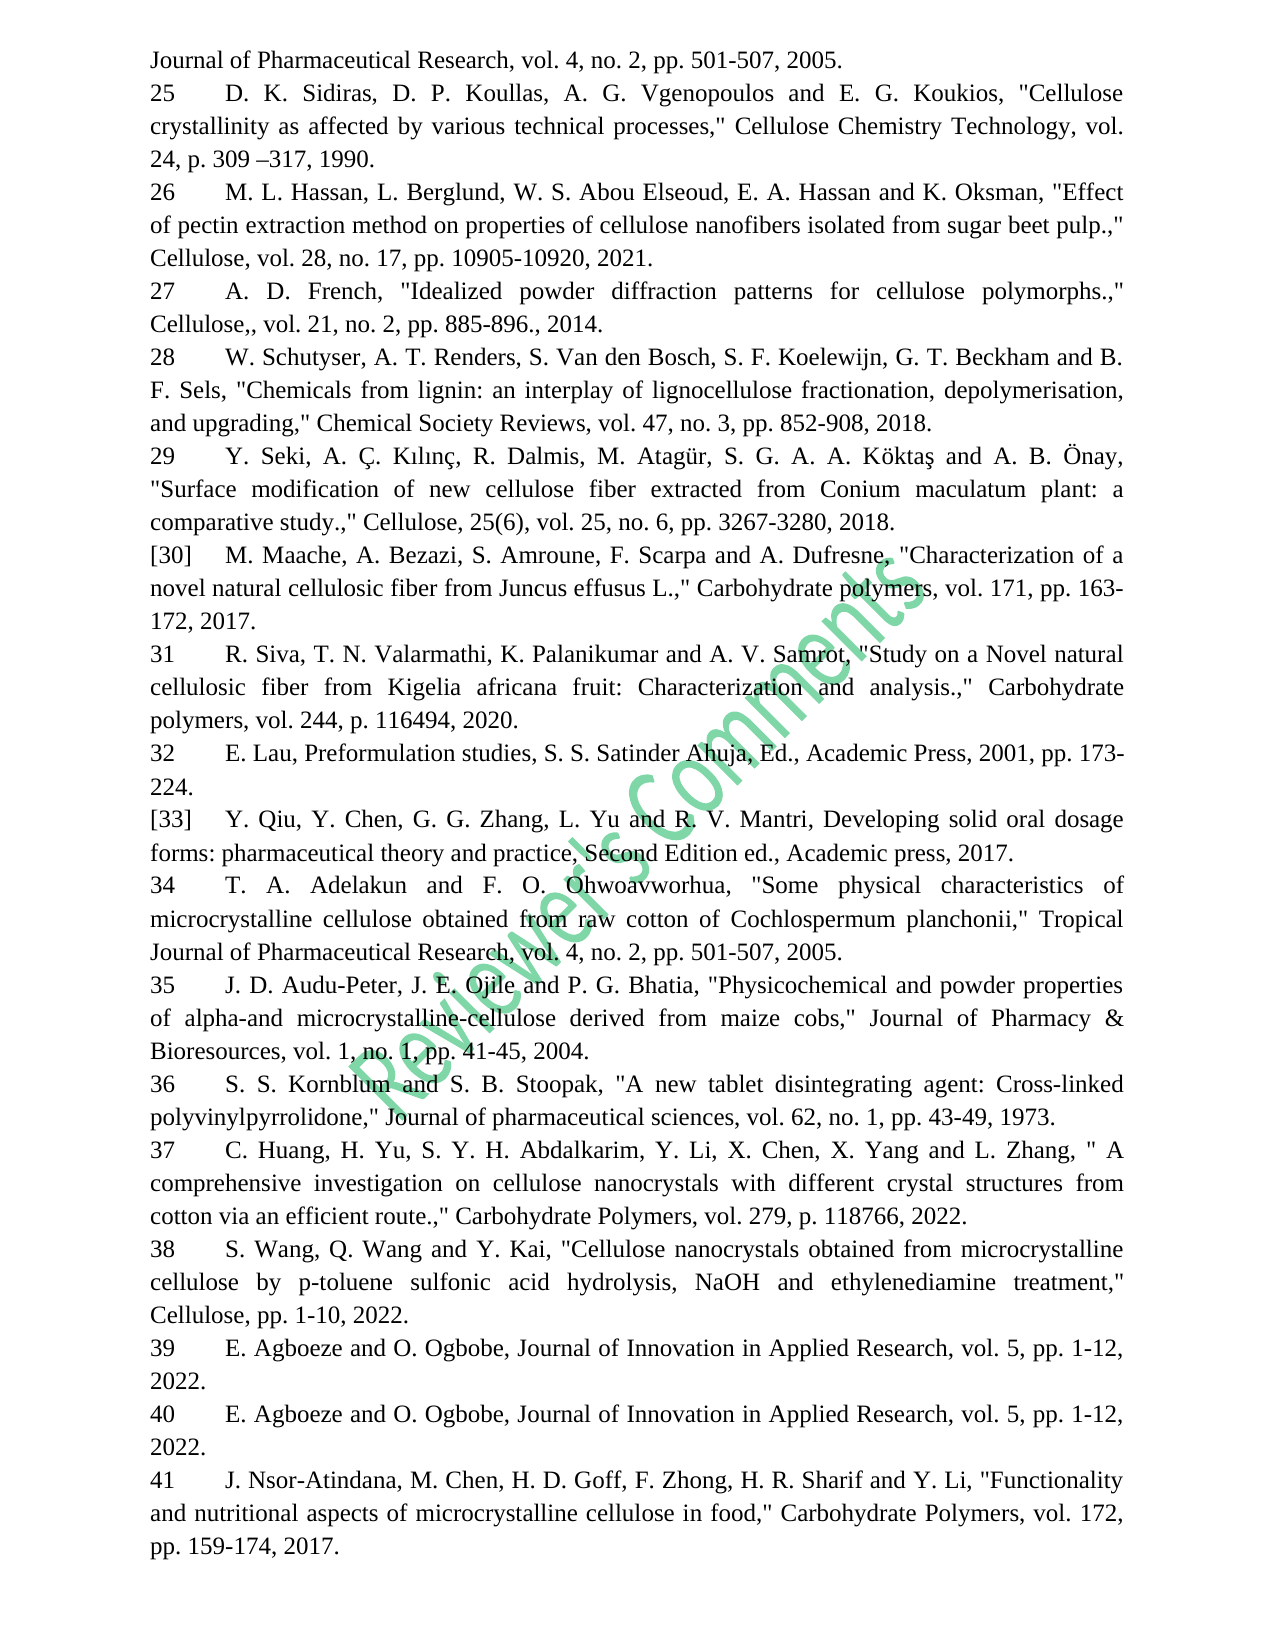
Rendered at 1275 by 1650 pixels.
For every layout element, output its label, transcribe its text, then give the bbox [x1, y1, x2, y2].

text [30] M. Maache, A. Bezazi, S. Amroune, F. Scarpa and A. Dufresne, "Characterization of a novel natural cellulosic fiber from Juncus effusus L.," Carbohydrate polymers, vol. 171, pp. 163-172, 2017. [150, 540, 1125, 635]
text 27 A. D. French, "Idealized powder diffraction patterns for cellulose polymorphs.," Cellulose,, vol. 21, no. 2, pp. 885-896., 2014. [150, 276, 1125, 338]
text 39 E. Agboeze and O. Ogbobe, Journal of Innovation in Applied Research, vol. 5, pp. 1-12, 2022. [150, 1333, 1125, 1395]
text 34 T. A. Adelakun and F. O. Ohwoavworhua, "Some physical characteristics of microcrystalline cellulose obtained from raw cotton of Cochlospermum planchonii," Tropical Journal of Pharmaceutical Research, vol. 4, no. 2, pp. 501-507, 2005. [150, 871, 1125, 965]
text 35 J. D. Audu-Peter, J. E. Ojile and P. G. Bhatia, "Physicochemical and powder properties of alpha-and microcrystalline-cellulose derived from maize cobs," Journal of Pharmacy & Bioresources, vol. 1, no. 1, pp. 41-45, 2004. [150, 970, 1125, 1064]
text 41 J. Nsor-Atindana, M. Chen, H. D. Goff, F. Zhong, H. R. Sharif and Y. Li, "Functionality and nutritional aspects of microcrystalline cellulose in food," Carbohydrate Polymers, vol. 172, pp. 159-174, 2017. [150, 1465, 1125, 1560]
text 36 S. S. Kornblum and S. B. Stoopak, "A new tablet disintegrating agent: Cross-linked polyvinylpyrrolidone," Journal of pharmaceutical sciences, vol. 62, no. 1, pp. 43-49, 1973. [150, 1069, 1125, 1131]
text 31 R. Siva, T. N. Valarmathi, K. Palanikumar and A. V. Samrot, "Study on a Novel natural cellulosic fiber from Kigelia africana fruit: Characterization and analysis.," Carbohydrate polymers, vol. 244, p. 116494, 2020. [150, 639, 1125, 734]
text 32 E. Lau, Preformulation studies, S. S. Satinder Ahuja, Ed., Academic Press, 2001, pp. 173-224. [150, 738, 1125, 800]
text 37 C. Huang, H. Yu, S. Y. H. Abdalkarim, Y. Li, X. Chen, X. Yang and L. Zhang, " A comprehensive investigation on cellulose nanocrystals with different crystal structures from cotton via an efficient route.," Carbohydrate Polymers, vol. 279, p. 118766, 2022. [150, 1135, 1125, 1229]
text 28 W. Schutyser, A. T. Renders, S. Van den Bosch, S. F. Koelewijn, G. T. Beckham and B. F. Sels, "Chemicals from lignin: an interplay of lignocellulose fractionation, depolymerisation, and upgrading," Chemical Society Reviews, vol. 47, no. 3, pp. 852-908, 2018. [150, 342, 1125, 437]
text [33] Y. Qiu, Y. Chen, G. G. Zhang, L. Yu and R. V. Mantri, Developing solid oral dosage forms: pharmaceutical theory and practice, Second Edition ed., Academic press, 2017. [150, 804, 1125, 866]
text 26 M. L. Hassan, L. Berglund, W. S. Abou Elseoud, E. A. Hassan and K. Oksman, "Effect of pectin extraction method on properties of cellulose nanofibers isolated from sugar beet pulp.," Cellulose, vol. 28, no. 17, pp. 10905-10920, 2021. [150, 177, 1125, 272]
text 29 Y. Seki, A. Ç. Kılınç, R. Dalmis, M. Atagür, S. G. A. A. Köktaş and A. B. Önay, "Surface modification of new cellulose fiber extracted from Conium maculatum plant: a comparative study.," Cellulose, 25(6), vol. 25, no. 6, pp. 3267-3280, 2018. [150, 441, 1125, 536]
text 38 S. Wang, Q. Wang and Y. Kai, "Cellulose nanocrystals obtained from microcrystalline cellulose by p-toluene sulfonic acid hydrolysis, NaOH and ethylenediamine treatment," Cellulose, pp. 1-10, 2022. [150, 1234, 1125, 1329]
text 40 E. Agboeze and O. Ogbobe, Journal of Innovation in Applied Research, vol. 5, pp. 1-12, 2022. [150, 1399, 1125, 1461]
text 25 D. K. Sidiras, D. P. Koullas, A. G. Vgenopoulos and E. G. Koukios, "Cellulose crystallinity as affected by various technical processes," Cellulose Chemistry Technology, vol. 24, p. 309 –317, 1990. [150, 78, 1125, 173]
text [150, 45, 1125, 74]
